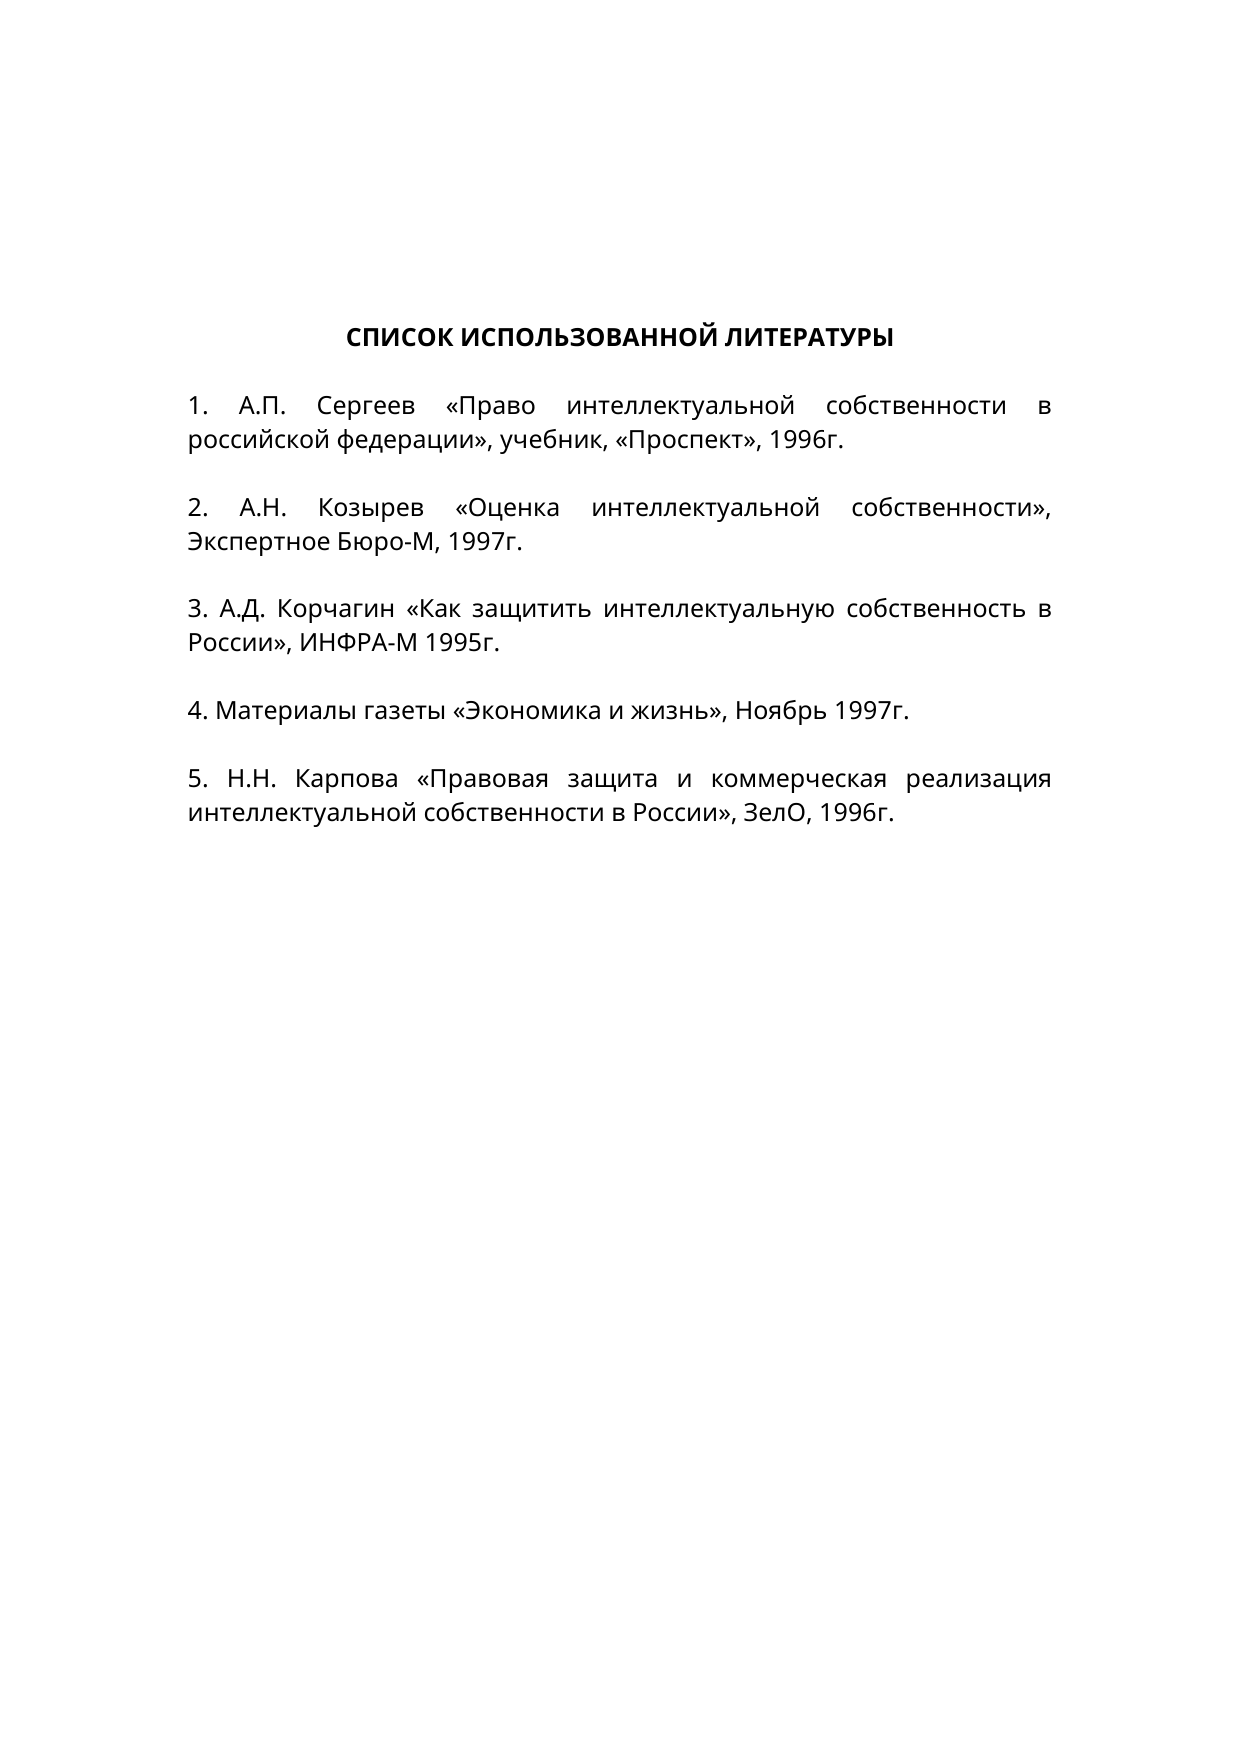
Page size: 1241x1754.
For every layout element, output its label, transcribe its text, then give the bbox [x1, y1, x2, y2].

text 5. Н.Н. Карпова «Правовая защита и коммерческая реализация интеллектуальной собственности в России», ЗелО, 1996г. [187, 761, 1053, 829]
text 2. А.Н. Козырев «Оценка интеллектуальной собственности», Экспертное Бюро-М, 1997г. [187, 489, 1053, 557]
text СПИСОК ИСПОЛЬЗОВАННОЙ ЛИТЕРАТУРЫ [187, 320, 1053, 354]
text 3. А.Д. Корчагин «Как защитить интеллектуальную собственность в России», ИНФРА-М 1995г. [187, 591, 1053, 659]
text 4. Материалы газеты «Экономика и жизнь», Ноябрь 1997г. [187, 693, 1053, 727]
text 1. А.П. Сергеев «Право интеллектуальной собственности в российской федерации», учебник, «Проспект», 1996г. [187, 388, 1053, 456]
